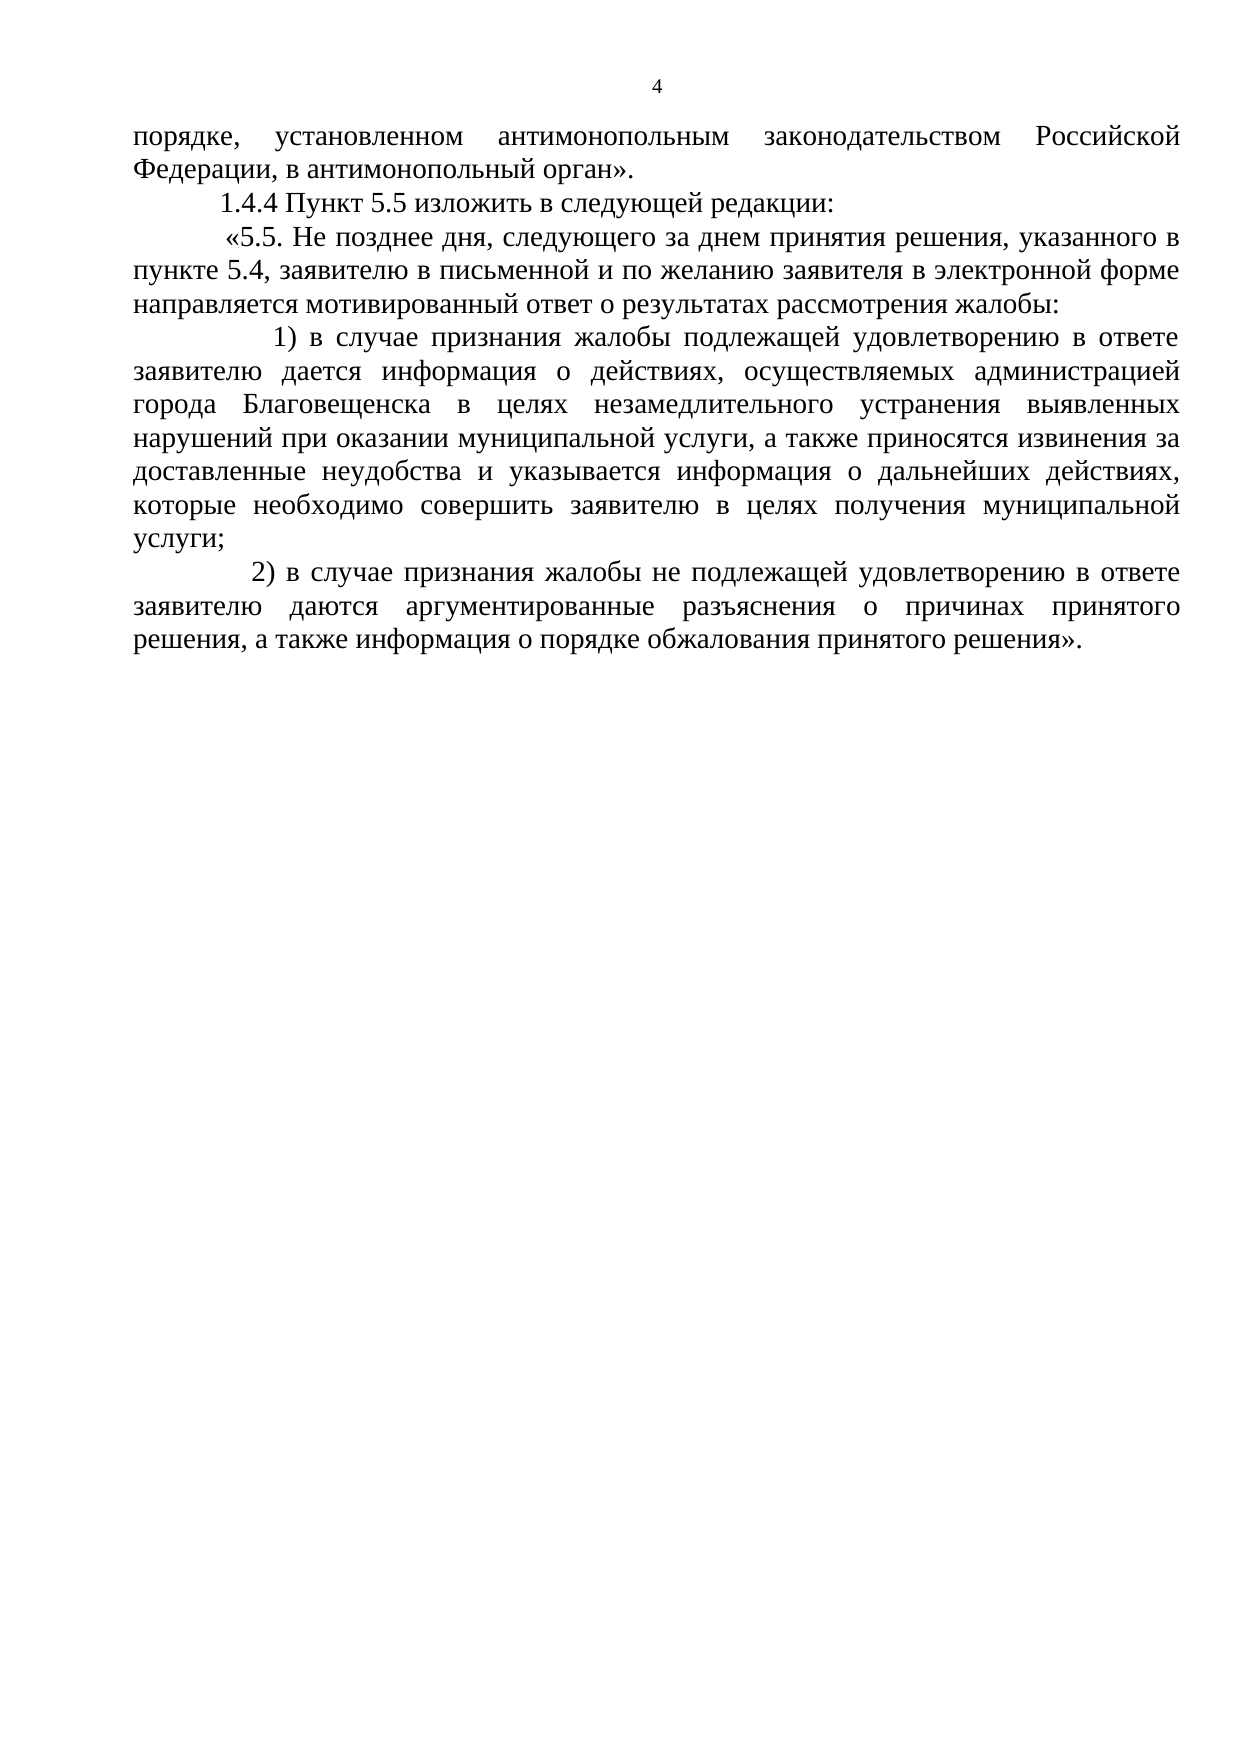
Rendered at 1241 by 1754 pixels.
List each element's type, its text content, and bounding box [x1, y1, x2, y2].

text 1) в случае признания жалобы подлежащей удовлетворению в ответе заявителю дается информация о действиях, осуществляемых администрацией города Благовещенска в целях незамедлительного устранения выявленных нарушений при оказании муниципальной услуги, а также приносятся извинения за доставленные неудобства и указывается информация о дальнейших действиях, которые необходимо совершить заявителю в целях получения муниципальной услуги; [133, 319, 1181, 554]
text 1.4.4 Пункт 5.5 изложить в следующей редакции: [205, 185, 1181, 219]
text «5.5. Не позднее дня, следующего за днем принятия решения, указанного в пункте 5.4, заявителю в письменной и по желанию заявителя в электронной форме направляется мотивированный ответ о результатах рассмотрения жалобы: [133, 219, 1181, 319]
text 2) в случае признания жалобы не подлежащей удовлетворению в ответе заявителю даются аргументированные разъяснения о причинах принятого решения, а также информация о порядке обжалования принятого решения». [133, 554, 1181, 655]
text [133, 118, 1181, 185]
